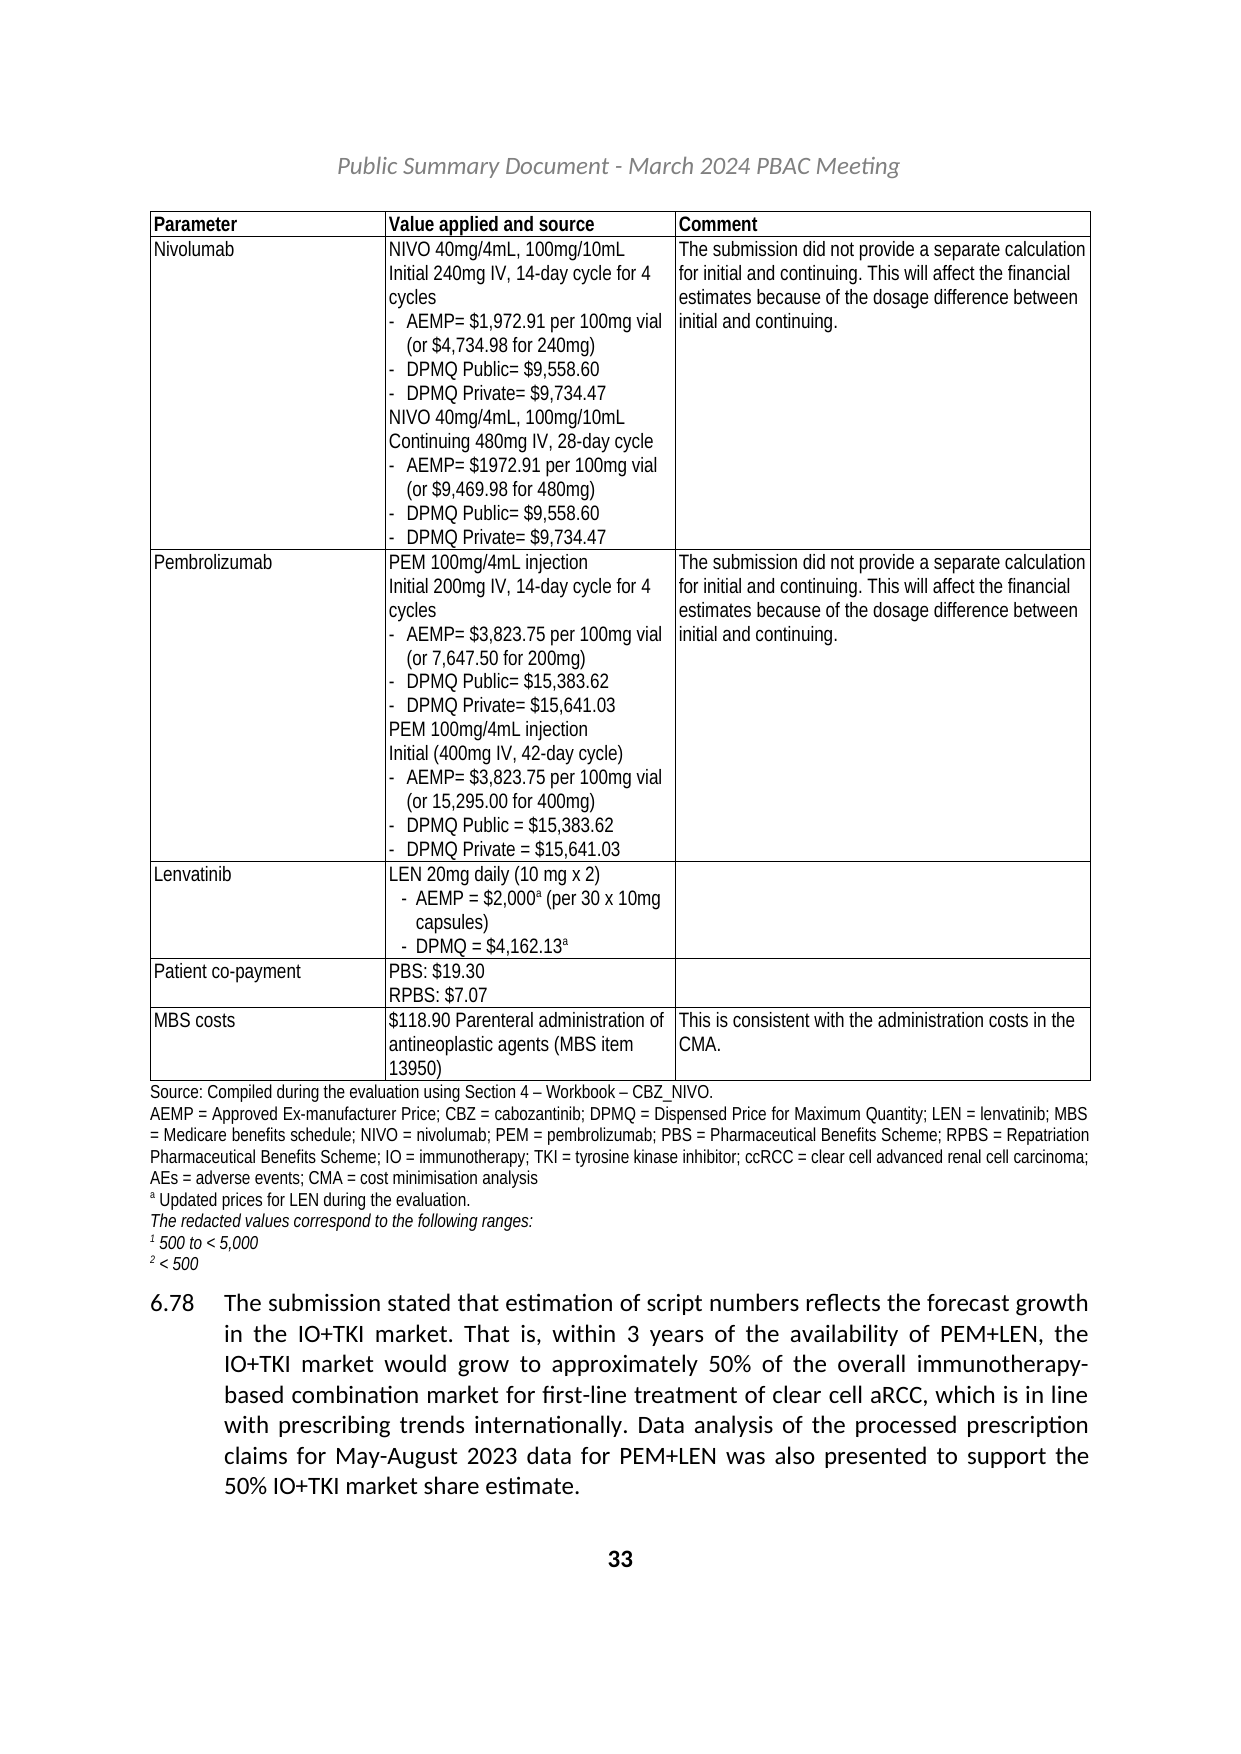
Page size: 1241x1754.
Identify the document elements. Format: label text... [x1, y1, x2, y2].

table_header Parameter [151, 212, 385, 236]
table_header Value applied and source [386, 212, 675, 236]
table_cell The submission did not provide a separate calculation for initial and continuing. This will affect the financial estimates because of the dosage difference between initial and continuing. [676, 237, 1090, 548]
table_cell PEM 100mg/4mL injection Initial 200mg IV, 14-day cycle for 4 cycles AEMP= $3,823.75 per 100mg vial (or 7,647.50 for 200mg) DPMQ Public= $15,383.62 DPMQ Private= $15,641.03 PEM 100mg/4mL injection Initial (400mg IV, 42-day cycle) AEMP= $3,823.75 per 100mg vial (or 15,295.00 for 400mg) DPMQ Public = $15,383.62 DPMQ Private = $15,641.03 [386, 550, 675, 861]
text a Updated prices for LEN during the evaluation. [150, 1189, 1090, 1210]
table_cell MBS costs [151, 1008, 385, 1080]
table_cell NIVO 40mg/4mL, 100mg/10mL Initial 240mg IV, 14-day cycle for 4 cycles AEMP= $1,972.91 per 100mg vial (or $4,734.98 for 240mg) DPMQ Public= $9,558.60 DPMQ Private= $9,734.47 NIVO 40mg/4mL, 100mg/10mL Continuing 480mg IV, 28-day cycle AEMP= $1972.91 per 100mg vial (or $9,469.98 for 480mg) DPMQ Public= $9,558.60 DPMQ Private= $9,734.47 [386, 237, 675, 548]
text AEMP = Approved Ex-manufacturer Price; CBZ = cabozantinib; DPMQ = Dispensed Price for Maximum Quantity; LEN = lenvatinib; MBS = Medicare benefits schedule; NIVO = nivolumab; PEM = pembrolizumab; PBS = Pharmaceutical Benefits Scheme; RPBS = Repatriation Pharmaceutical Benefits Scheme; IO = immunotherapy; TKI = tyrosine kinase inhibitor; ccRCC = clear cell advanced renal cell carcinoma; AEs = adverse events; CMA = cost minimisation analysis [150, 1102, 1090, 1189]
table_cell LEN 20mg daily (10 mg x 2) AEMP = $2,000a (per 30 x 10mg capsules) DPMQ = $4,162.13a [386, 862, 675, 958]
table_header Comment [676, 212, 1090, 236]
text 2 < 500 [150, 1253, 1090, 1275]
list The submission stated that estimation of script numbers reflects the forecast growth in the IO+TKI market. That is, within 3 years of the availability of PEM+LEN, the IO+TKI market would grow to approximately 50% of the overall immunotherapy-based combination market for first-line treatment of clear cell aRCC, which is in line with prescribing trends internationally. Data analysis of the processed prescription claims for May-August 2023 data for PEM+LEN was also presented to support the 50% IO+TKI market share estimate. [150, 1287, 1090, 1501]
text Source: Compiled during the evaluation using Section 4 – Workbook – CBZ_NIVO. [150, 1081, 1090, 1102]
table_cell PBS: $19.30 RPBS: $7.07 [386, 959, 675, 1007]
table_cell Patient co-payment [151, 959, 385, 1007]
table_cell Pembrolizumab [151, 550, 385, 861]
table_cell Lenvatinib [151, 862, 385, 958]
table_cell The submission did not provide a separate calculation for initial and continuing. This will affect the financial estimates because of the dosage difference between initial and continuing. [676, 550, 1090, 861]
text 1 500 to < 5,000 [150, 1232, 1090, 1253]
table_cell [676, 959, 1090, 1007]
table_cell [676, 862, 1090, 958]
table_cell This is consistent with the administration costs in the CMA. [676, 1008, 1090, 1080]
table_cell $118.90 Parenteral administration of antineoplastic agents (MBS item 13950) [386, 1008, 675, 1080]
text The redacted values correspond to the following ranges: [150, 1210, 1090, 1232]
table_cell Nivolumab [151, 237, 385, 548]
